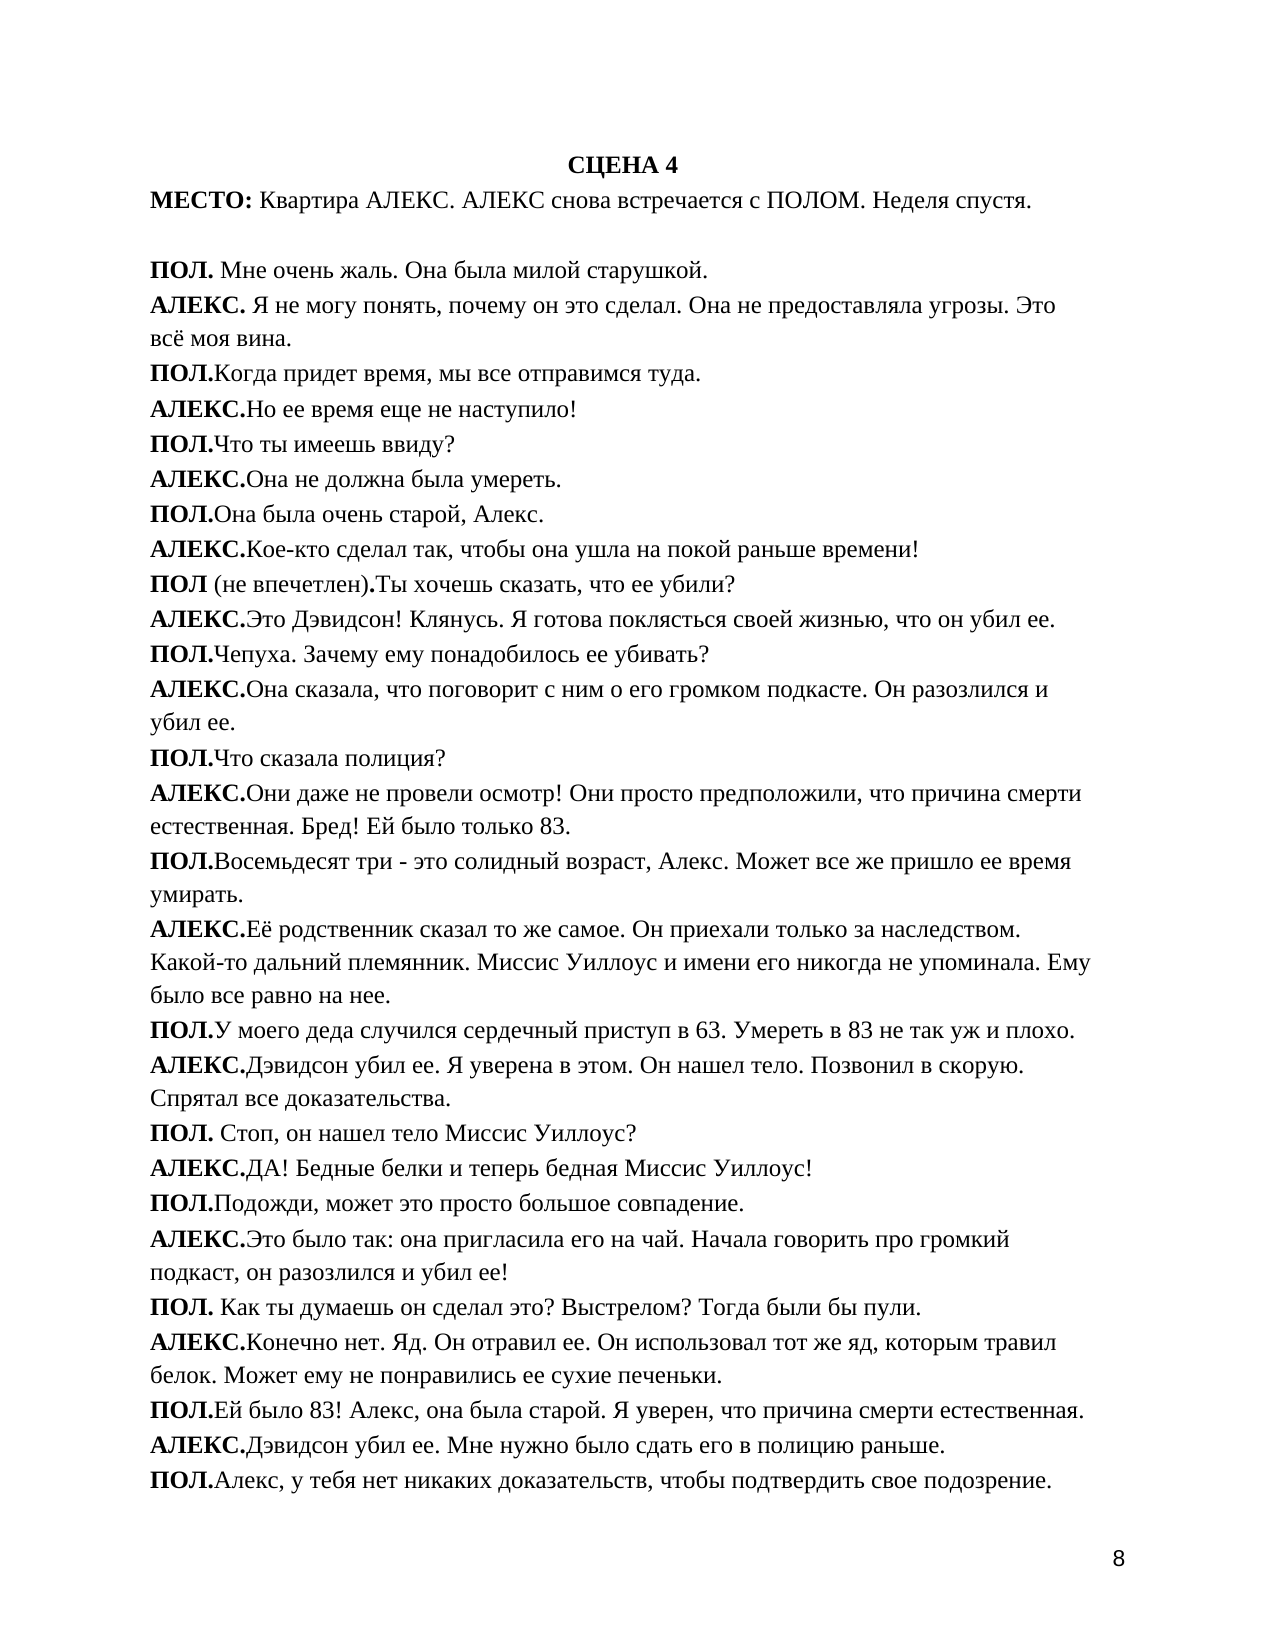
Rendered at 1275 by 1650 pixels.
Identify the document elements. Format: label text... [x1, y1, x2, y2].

text СЦЕНА 4 [150, 150, 1095, 179]
text АЛЕКС.Она не должна была умереть. [150, 464, 1095, 493]
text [150, 1465, 1095, 1494]
text ПОЛ.Она была очень старой, Алекс. [150, 499, 1095, 528]
text ПОЛ.У моего деда случился сердечный приступ в 63. Умереть в 83 не так уж и плохо. [150, 1015, 1095, 1044]
text ПОЛ.Ей было 83! Алекс, она была старой. Я уверен, что причина смерти естественная. [150, 1395, 1095, 1424]
text АЛЕКС.Она сказала, что поговорит с ним о его громком подкасте. Он разозлился и убил ее. [150, 674, 1095, 736]
text АЛЕКС.ДА! Бедные белки и теперь бедная Миссис Уиллоус! [150, 1153, 1095, 1182]
text ПОЛ.Что сказала полиция? [150, 743, 1095, 771]
text ПОЛ. Как ты думаешь он сделал это? Выстрелом? Тогда были бы пули. [150, 1292, 1095, 1321]
text ПОЛ.Подожди, может это просто большое совпадение. [150, 1188, 1095, 1217]
text ПОЛ.Что ты имеешь ввиду? [150, 429, 1095, 457]
text АЛЕКС. Я не могу понять, почему он это сделал. Она не предоставляла угрозы. Это всё моя вина. [150, 290, 1095, 352]
text АЛЕКС.Дэвидсон убил ее. Мне нужно было сдать его в полицию раньше. [150, 1430, 1095, 1459]
text ПОЛ.Когда придет время, мы все отправимся туда. [150, 358, 1095, 387]
text АЛЕКС.Кое-кто сделал так, чтобы она ушла на покой раньше времени! [150, 534, 1095, 563]
text АЛЕКС.Это было так: она пригласила его на чай. Начала говорить про громкий подкаст, он разозлился и убил ее! [150, 1224, 1095, 1285]
text АЛЕКС.Её родственник сказал то же самое. Он приехали только за наследством. Какой-то дальний племянник. Миссис Уиллоус и имени его никогда не упоминала. Ему было все равно на нее. [150, 914, 1095, 1009]
text АЛЕКС.Но ее время еще не наступило! [150, 394, 1095, 422]
text АЛЕКС.Дэвидсон убил ее. Я уверена в этом. Он нашел тело. Позвонил в скорую. Спрятал все доказательства. [150, 1050, 1095, 1112]
text ПОЛ. Стоп, он нашел тело Миссис Уиллоус? [150, 1118, 1095, 1147]
text АЛЕКС.Это Дэвидсон! Клянусь. Я готова поклясться своей жизнью, что он убил ее. [150, 604, 1095, 633]
text ПОЛ (не впечетлен).Ты хочешь сказать, что ее убили? [150, 569, 1095, 598]
text ПОЛ.Восемьдесят три - это солидный возраст, Алекс. Может все же пришло ее время умирать. [150, 846, 1095, 908]
text АЛЕКС.Они даже не провели осмотр! Они просто предположили, что причина смерти естественная. Бред! Ей было только 83. [150, 778, 1095, 839]
text АЛЕКС.Конечно нет. Яд. Он отравил ее. Он использовал тот же яд, которым травил белок. Может ему не понравились ее сухие печеньки. [150, 1327, 1095, 1389]
text МЕСТО: Квартира АЛЕКС. АЛЕКС снова встречается с ПОЛОМ. Неделя спустя. [150, 185, 1095, 214]
text ПОЛ. Мне очень жаль. Она была милой старушкой. [150, 255, 1095, 284]
text ПОЛ.Чепуха. Зачему ему понадобилось ее убивать? [150, 639, 1095, 668]
